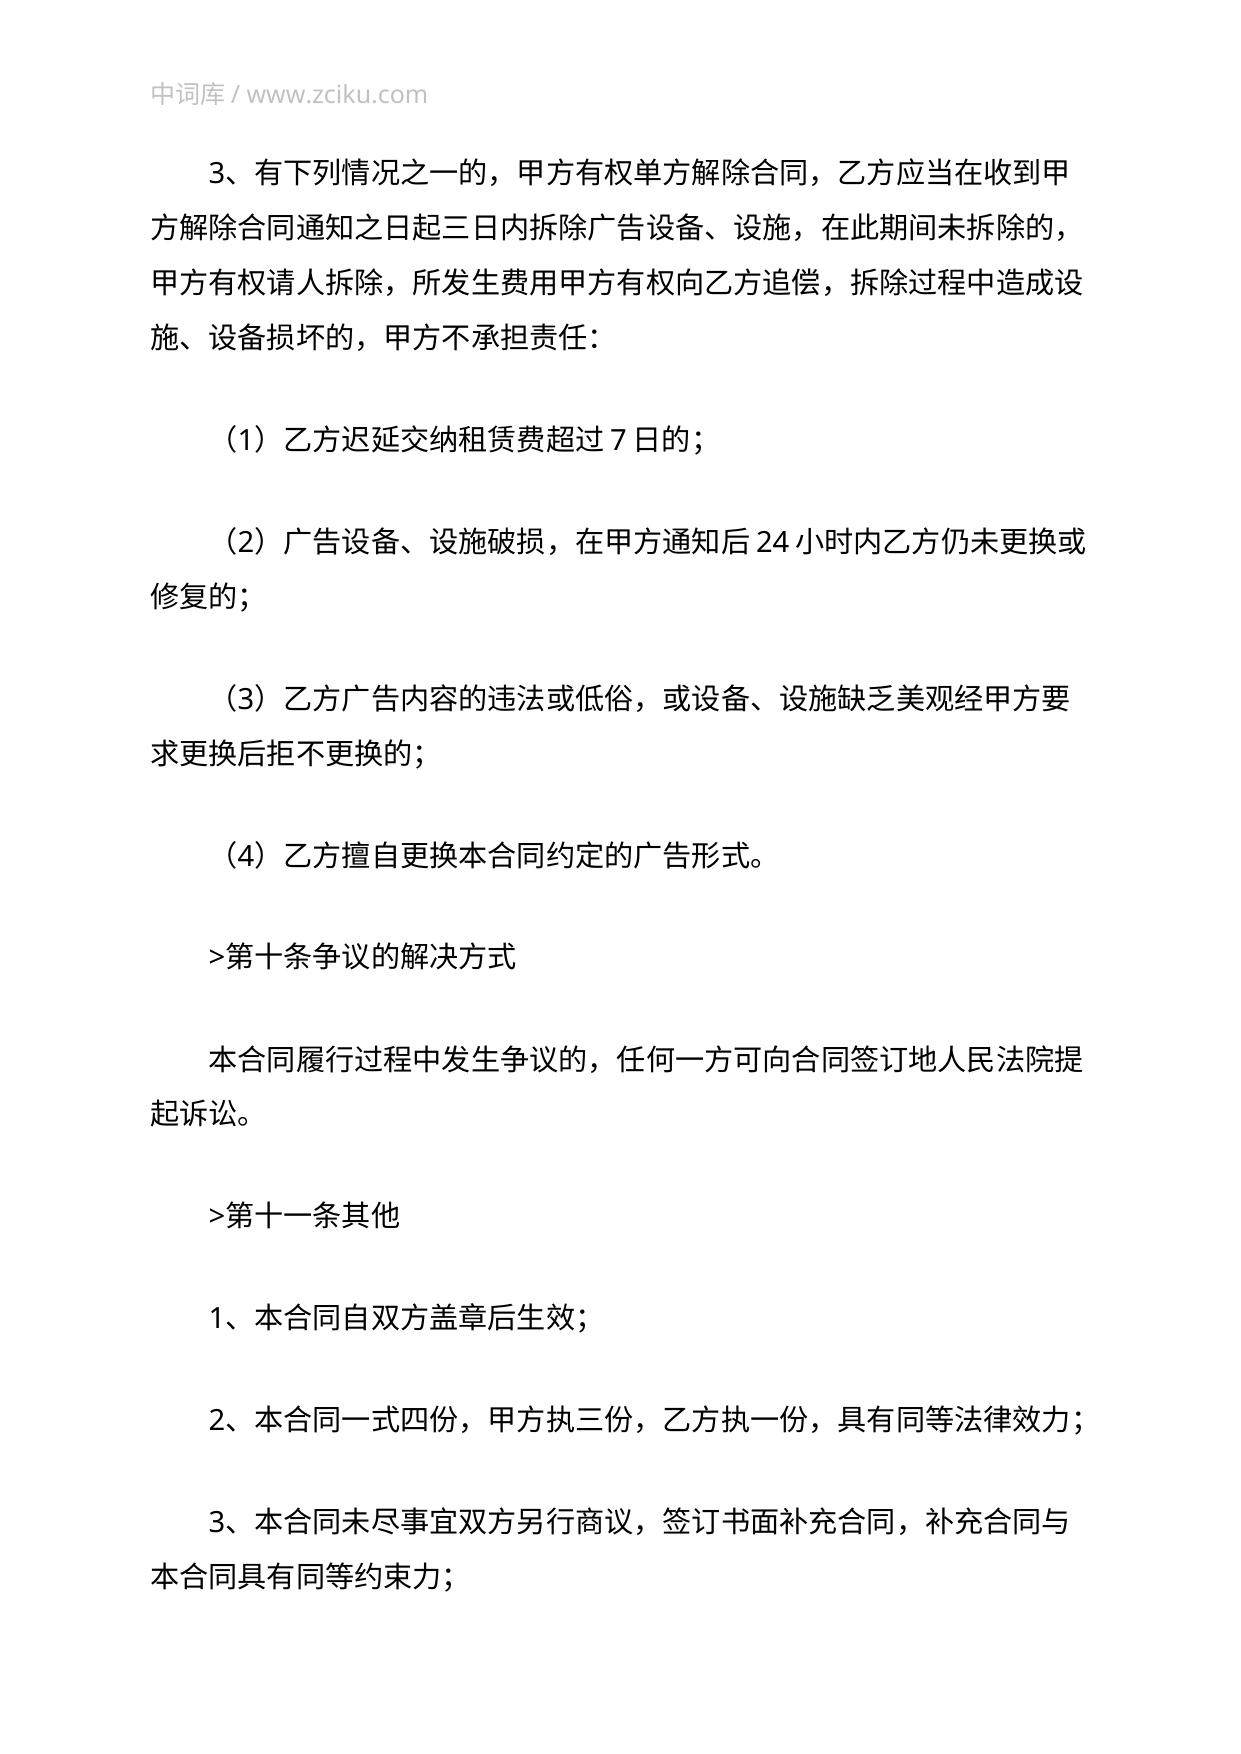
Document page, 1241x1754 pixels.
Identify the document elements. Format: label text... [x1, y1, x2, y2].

text （1）乙方迟延交纳租赁费超过7日的； [150, 417, 1090, 459]
text 3、本合同未尽事宜双方另行商议，签订书面补充合同，补充合同与本合同具有同等约束力； [150, 1499, 1090, 1596]
text （2）广告设备、设施破损，在甲方通知后24小时内乙方仍未更换或修复的； [150, 518, 1090, 616]
text （3）乙方广告内容的违法或低俗，或设备、设施缺乏美观经甲方要求更换后拒不更换的； [150, 675, 1090, 773]
text >第十条争议的解决方式 [150, 934, 1090, 976]
text 本合同履行过程中发生争议的，任何一方可向合同签订地人民法院提起诉讼。 [150, 1036, 1090, 1133]
text 3、有下列情况之一的，甲方有权单方解除合同，乙方应当在收到甲方解除合同通知之日起三日内拆除广告设备、设施，在此期间未拆除的，甲方有权请人拆除，所发生费用甲方有权向乙方追偿，拆除过程中造成设施、设备损坏的，甲方不承担责任： [150, 150, 1090, 357]
text 1、本合同自双方盖章后生效； [150, 1295, 1090, 1337]
text （4）乙方擅自更换本合同约定的广告形式。 [150, 832, 1090, 874]
text >第十一条其他 [150, 1193, 1090, 1235]
text 2、本合同一式四份，甲方执三份，乙方执一份，具有同等法律效力； [150, 1397, 1090, 1439]
